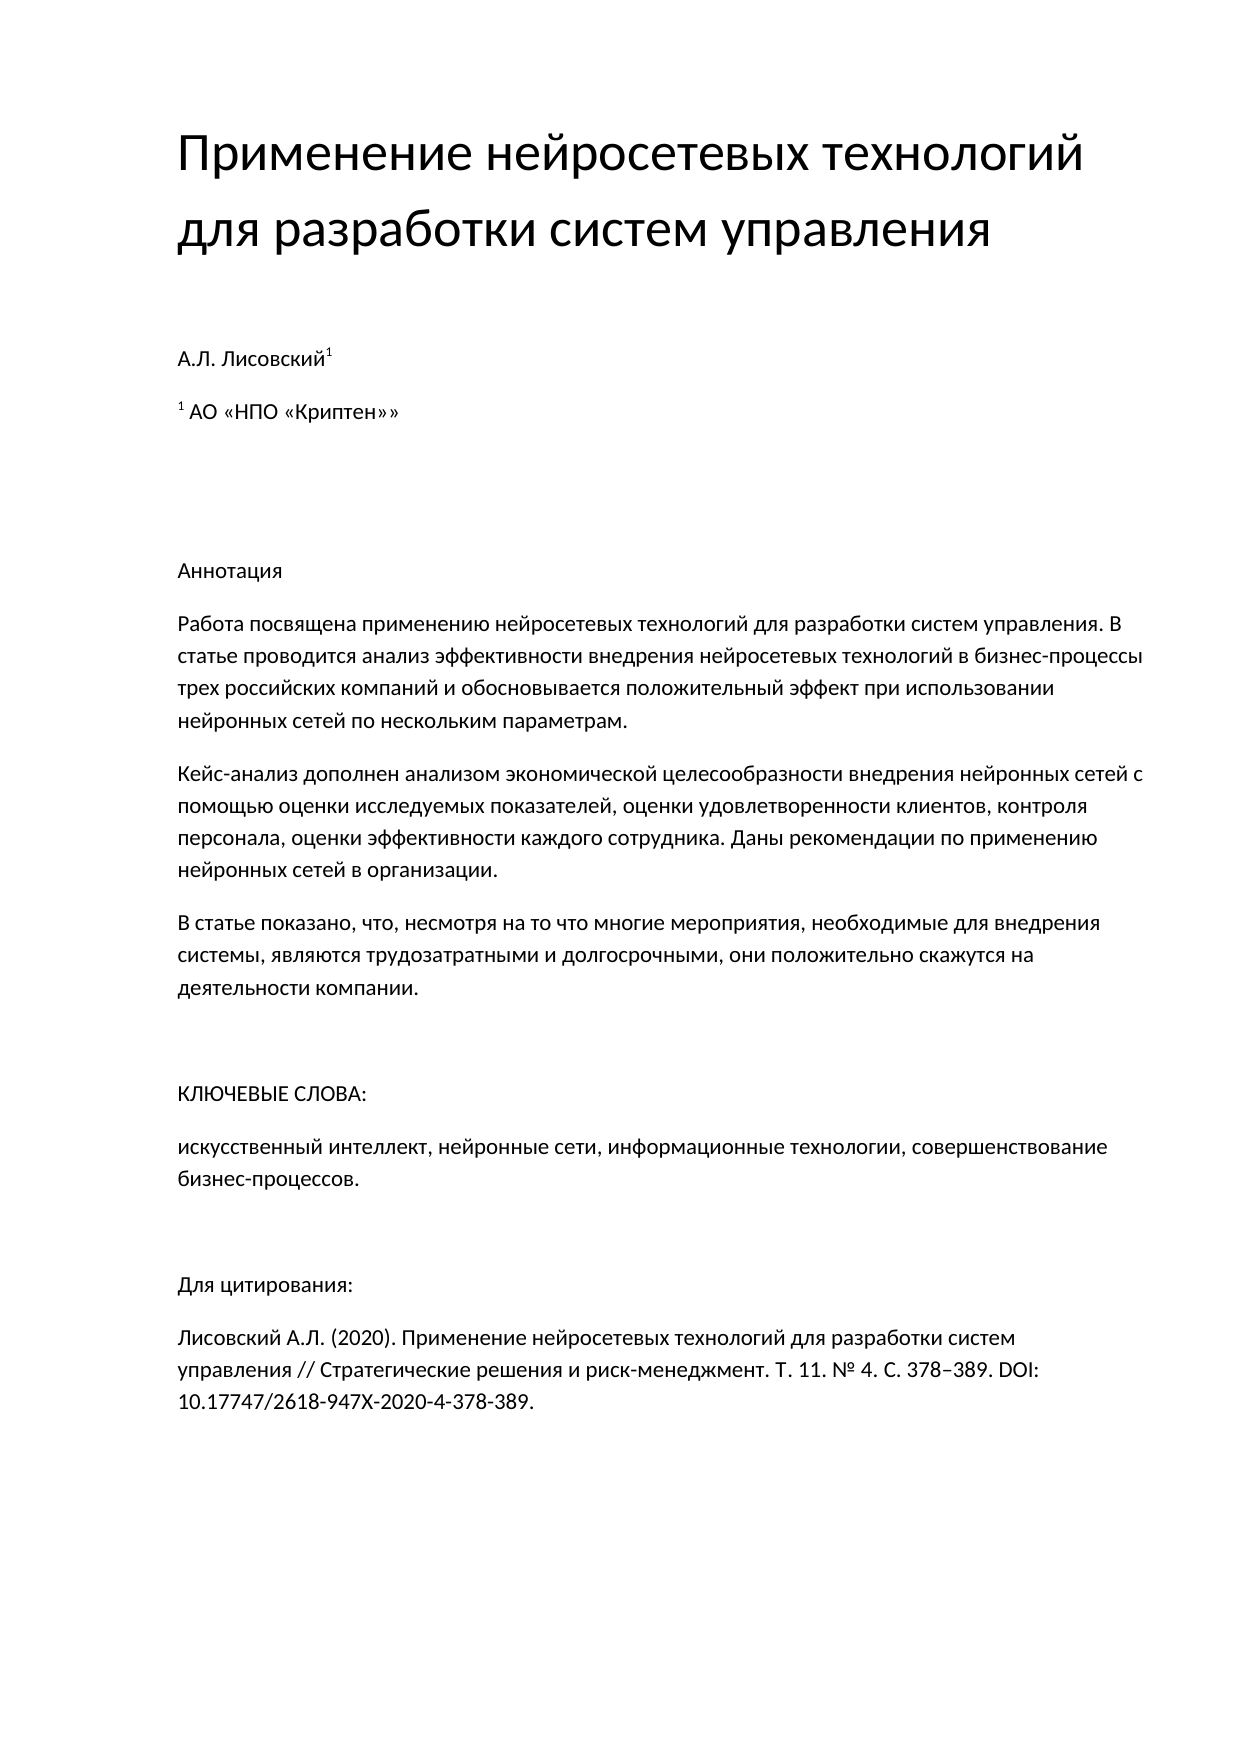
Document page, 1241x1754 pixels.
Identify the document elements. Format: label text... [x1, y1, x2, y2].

text Для цитирования: [177, 1270, 1152, 1298]
text искусственный интеллект, нейронные сети, информационные технологии, совершенствование бизнес-процессов. [177, 1132, 1152, 1192]
text А.Л. Лисовский1 [177, 344, 1152, 372]
text 1 АО «НПО «Криптен»» [177, 397, 1152, 425]
text Кейс-анализ дополнен анализом экономической целесообразности внедрения нейронных сетей с помощью оценки исследуемых показателей, оценки удовлетворенности клиентов, контроля персонала, оценки эффективности каждого сотрудника. Даны рекомендации по применению нейронных сетей в организации. [177, 759, 1152, 883]
text Работа посвящена применению нейросетевых технологий для разработки систем управления. В статье проводится анализ эффективности внедрения нейросетевых технологий в бизнес-процессы трех российских компаний и обосновывается положительный эффект при использовании нейронных сетей по нескольким параметрам. [177, 609, 1152, 734]
text Применение нейросетевых технологий для разработки систем управления [177, 118, 1152, 260]
text КЛЮЧЕВЫЕ СЛОВА: [177, 1079, 1152, 1107]
text Аннотация [177, 556, 1152, 584]
text В статье показано, что, несмотря на то что многие мероприятия, необходимые для внедрения системы, являются трудозатратными и долгосрочными, они положительно скажутся на деятельности компании. [177, 908, 1152, 1001]
text Лисовский А.Л. (2020). Применение нейросетевых технологий для разработки систем управления // Стратегические решения и риск-менеджмент. Т. 11. № 4. С. 378–389. DOI: 10.17747/2618-947X-2020-4-378-389. [177, 1323, 1152, 1415]
